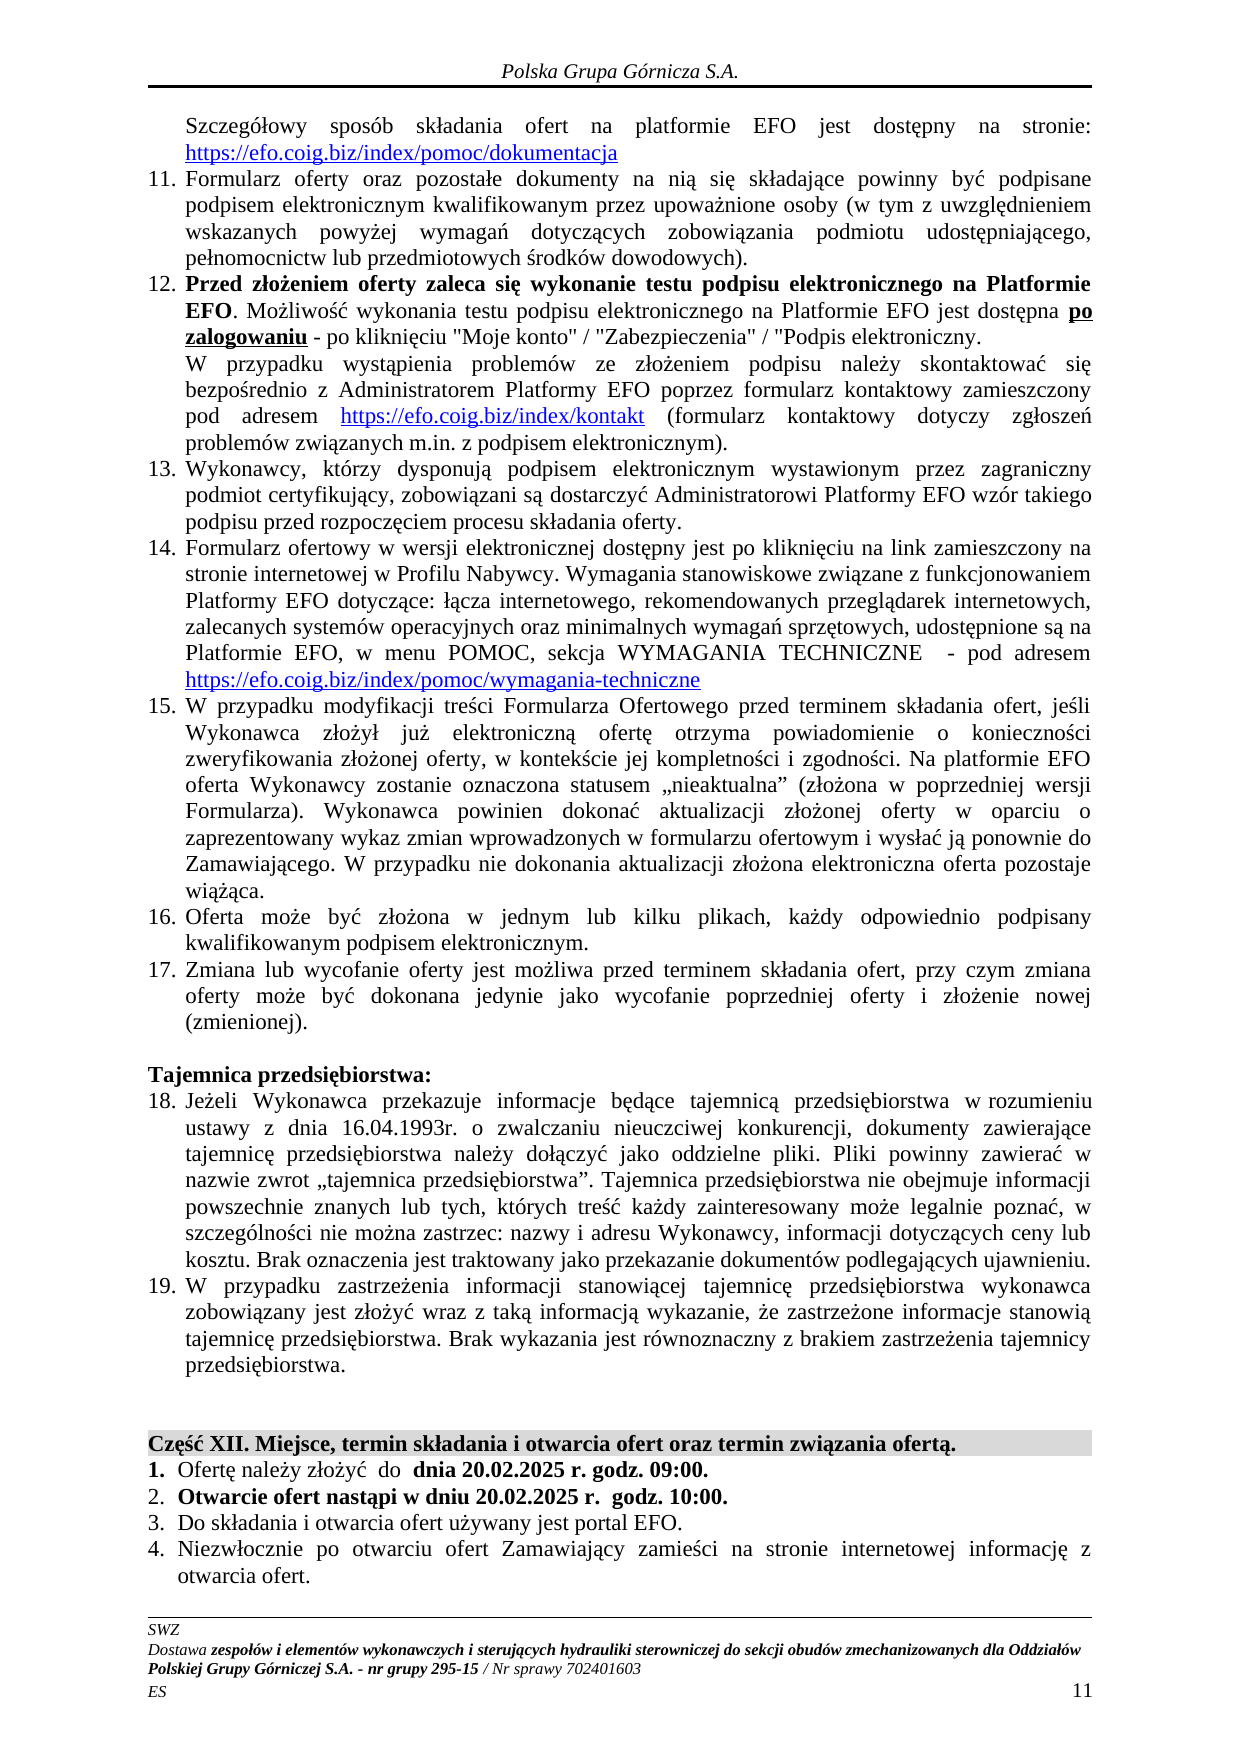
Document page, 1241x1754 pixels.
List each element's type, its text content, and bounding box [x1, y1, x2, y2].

list W przypadku modyfikacji treści Formularza Ofertowego przed terminem składania ofert, jeśli Wykonawca złożył już elektroniczną ofertę otrzyma powiadomienie o konieczności zweryfikowania złożonej oferty, w kontekście jej kompletności i zgodności. Na platformie EFO oferta Wykonawcy zostanie oznaczona statusem „nieaktualna” (złożona w poprzedniej wersji Formularza). Wykonawca powinien dokonać aktualizacji złożonej oferty w oparciu o zaprezentowany wykaz zmian wprowadzonych w formularzu ofertowym i wysłać ją ponownie do Zamawiającego. W przypadku nie dokonania aktualizacji złożona elektroniczna oferta pozostaje wiążąca. [148, 692, 1092, 903]
list Formularz ofertowy w wersji elektronicznej dostępny jest po kliknięciu na link zamieszczony na stronie internetowej w Profilu Nabywcy. Wymagania stanowiskowe związane z funkcjonowaniem Platformy EFO dotyczące: łącza internetowego, rekomendowanych przeglądarek internetowych, zalecanych systemów operacyjnych oraz minimalnych wymagań sprzętowych, udostępnione są na Platformie EFO, w menu POMOC, sekcja WYMAGANIA TECHNICZNE - pod adresem https://efo.coig.biz/index/pomoc/wymagania-techniczne [148, 534, 1092, 692]
list Ofertę należy złożyć do dnia 20.02.2025 r. godz. 09:00. [148, 1456, 1092, 1483]
subtitle Część XII. Miejsce, termin składania i otwarcia ofert oraz termin związania ofertą. [148, 1430, 1092, 1456]
list W przypadku zastrzeżenia informacji stanowiącej tajemnicę przedsiębiorstwa wykonawca zobowiązany jest złożyć wraz z taką informacją wykazanie, że zastrzeżone informacje stanowią tajemnicę przedsiębiorstwa. Brak wykazania jest równoznaczny z brakiem zastrzeżenia tajemnicy przedsiębiorstwa. [148, 1272, 1092, 1377]
list W przypadku wystąpienia problemów ze złożeniem podpisu należy skontaktować się bezpośrednio z Administratorem Platformy EFO poprzez formularz kontaktowy zamieszczony pod adresem https://efo.coig.biz/index/kontakt (formularz kontaktowy dotyczy zgłoszeń problemów związanych m.in. z podpisem elektronicznym). [185, 349, 1092, 455]
text Tajemnica przedsiębiorstwa: [148, 1061, 1092, 1087]
list Wykonawcy, którzy dysponują podpisem elektronicznym wystawionym przez zagraniczny podmiot certyfikujący, zobowiązani są dostarczyć Administratorowi Platformy EFO wzór takiego podpisu przed rozpoczęciem procesu składania oferty. [148, 455, 1092, 534]
list Zmiana lub wycofanie oferty jest możliwa przed terminem składania ofert, przy czym zmiana oferty może być dokonana jedynie jako wycofanie poprzedniej oferty i złożenie nowej (zmienionej). [148, 956, 1092, 1035]
list Jeżeli Wykonawca przekazuje informacje będące tajemnicą przedsiębiorstwa w rozumieniu ustawy z dnia 16.04.1993r. o zwalczaniu nieuczciwej konkurencji, dokumenty zawierające tajemnicę przedsiębiorstwa należy dołączyć jako oddzielne pliki. Pliki powinny zawierać w nazwie zwrot „tajemnica przedsiębiorstwa”. Tajemnica przedsiębiorstwa nie obejmuje informacji powszechnie znanych lub tych, których treść każdy zainteresowany może legalnie poznać, w szczególności nie można zastrzec: nazwy i adresu Wykonawcy, informacji dotyczących ceny lub kosztu. Brak oznaczenia jest traktowany jako przekazanie dokumentów podlegających ujawnieniu. [148, 1087, 1092, 1272]
list Przed złożeniem oferty zaleca się wykonanie testu podpisu elektronicznego na Platformie EFO. Możliwość wykonania testu podpisu elektronicznego na Platformie EFO jest dostępna po zalogowaniu - po kliknięciu "Moje konto" / "Zabezpieczenia" / "Podpis elektroniczny. [148, 271, 1092, 349]
list Otwarcie ofert nastąpi w dniu 20.02.2025 r. godz. 10:00. [148, 1483, 1092, 1509]
list Szczegółowy sposób składania ofert na platformie EFO jest dostępny na stronie: https://efo.coig.biz/index/pomoc/dokumentacja [185, 112, 1092, 165]
list Oferta może być złożona w jednym lub kilku plikach, każdy odpowiednio podpisany kwalifikowanym podpisem elektronicznym. [148, 903, 1092, 956]
list Do składania i otwarcia ofert używany jest portal EFO. [148, 1509, 1092, 1536]
list Niezwłocznie po otwarciu ofert Zamawiający zamieści na stronie internetowej informację z otwarcia ofert. [148, 1536, 1092, 1588]
list Formularz oferty oraz pozostałe dokumenty na nią się składające powinny być podpisane podpisem elektronicznym kwalifikowanym przez upoważnione osoby (w tym z uwzględnieniem wskazanych powyżej wymagań dotyczących zobowiązania podmiotu udostępniającego, pełnomocnictw lub przedmiotowych środków dowodowych). [148, 165, 1092, 271]
